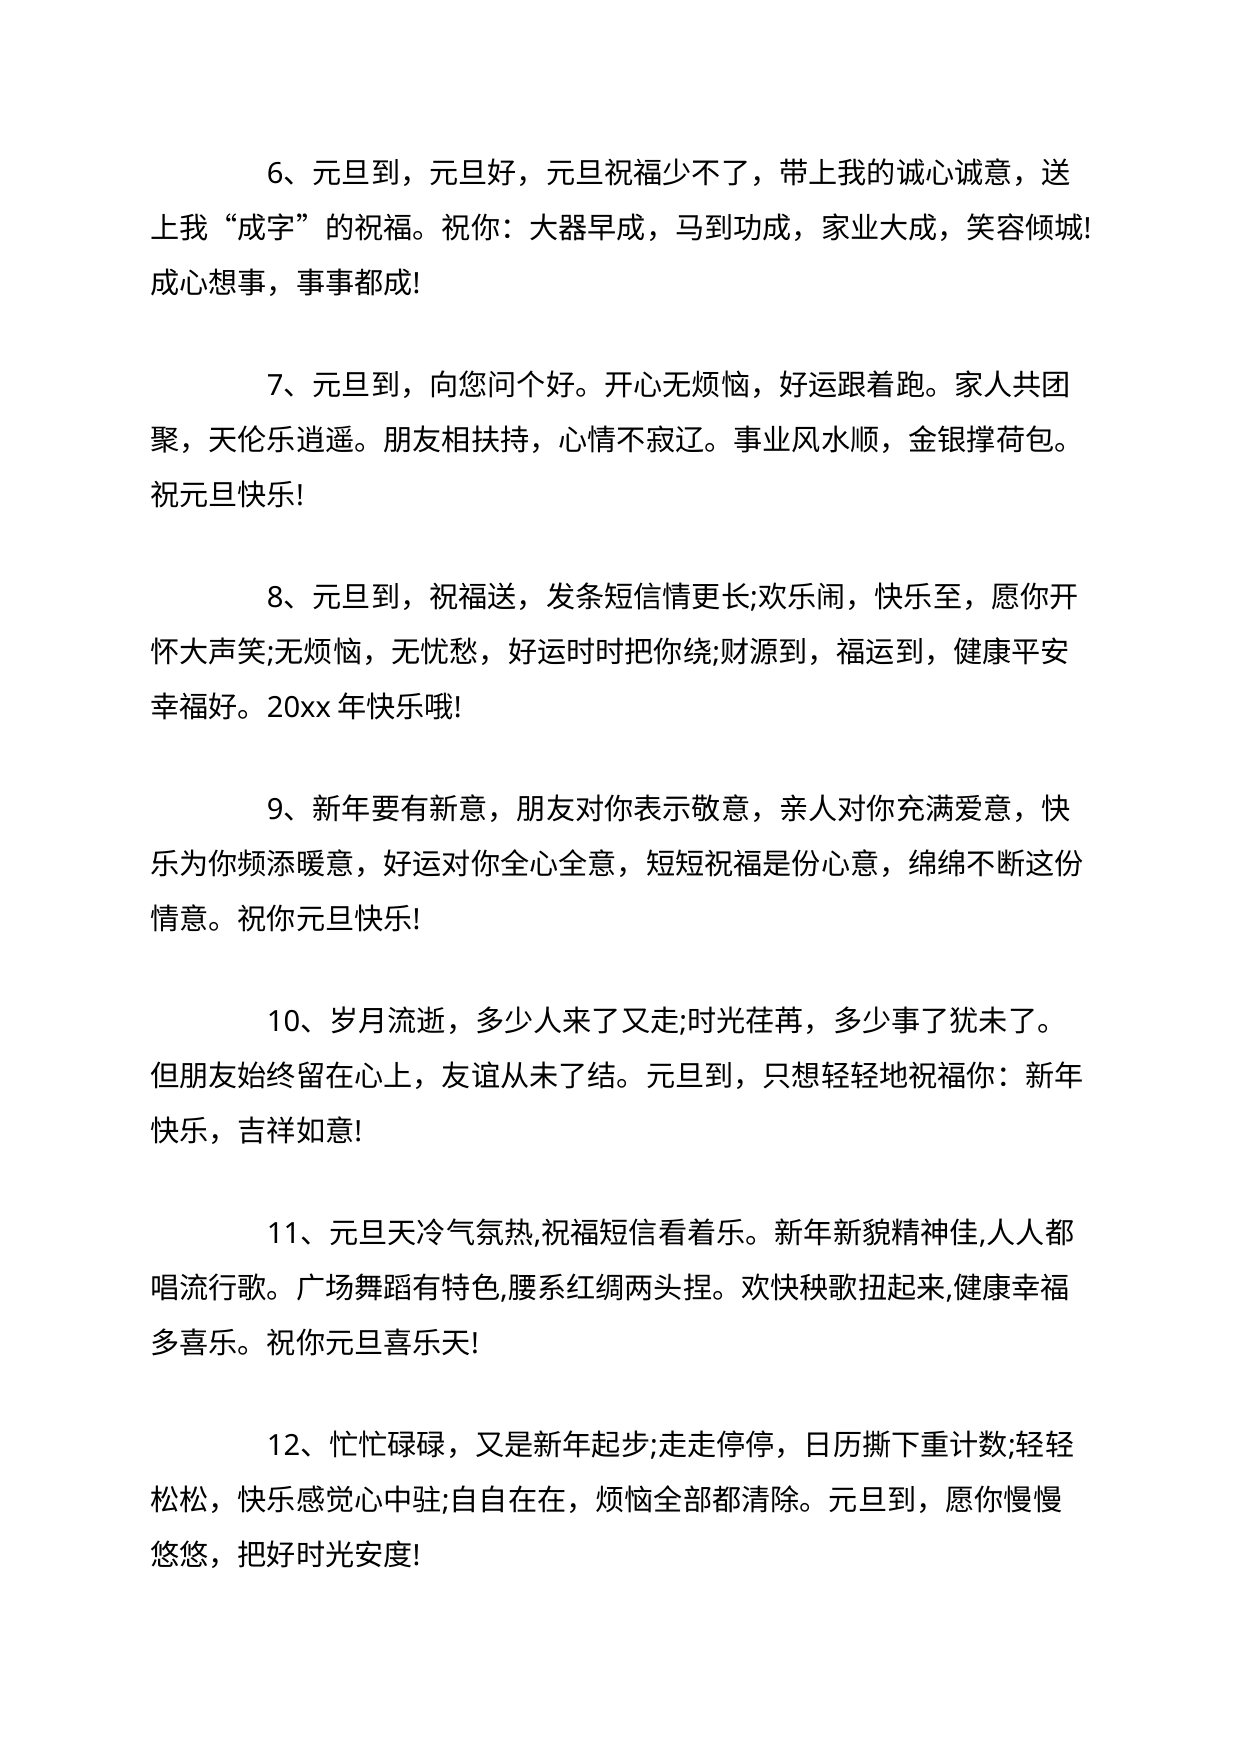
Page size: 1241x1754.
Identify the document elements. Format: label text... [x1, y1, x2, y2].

text 7、元旦到，向您问个好。开心无烦恼，好运跟着跑。家人共团聚，天伦乐逍遥。朋友相扶持，心情不寂辽。事业风水顺，金银撑荷包。祝元旦快乐! [150, 362, 1090, 514]
text 8、元旦到，祝福送，发条短信情更长;欢乐闹，快乐至，愿你开怀大声笑;无烦恼，无忧愁，好运时时把你绕;财源到，福运到，健康平安幸福好。20xx年快乐哦! [150, 574, 1090, 726]
text 11、元旦天冷气氛热,祝福短信看着乐。新年新貌精神佳,人人都唱流行歌。广场舞蹈有特色,腰系红绸两头捏。欢快秧歌扭起来,健康幸福多喜乐。祝你元旦喜乐天! [150, 1209, 1090, 1362]
text 9、新年要有新意，朋友对你表示敬意，亲人对你充满爱意，快乐为你频添暖意，好运对你全心全意，短短祝福是份心意，绵绵不断这份情意。祝你元旦快乐! [150, 786, 1090, 938]
text 12、忙忙碌碌，又是新年起步;走走停停，日历撕下重计数;轻轻松松，快乐感觉心中驻;自自在在，烦恼全部都清除。元旦到，愿你慢慢悠悠，把好时光安度! [150, 1422, 1090, 1574]
text 10、岁月流逝，多少人来了又走;时光荏苒，多少事了犹未了。但朋友始终留在心上，友谊从未了结。元旦到，只想轻轻地祝福你：新年快乐，吉祥如意! [150, 998, 1090, 1150]
text 6、元旦到，元旦好，元旦祝福少不了，带上我的诚心诚意，送上我“成字”的祝福。祝你：大器早成，马到功成，家业大成，笑容倾城!成心想事，事事都成! [150, 150, 1090, 302]
